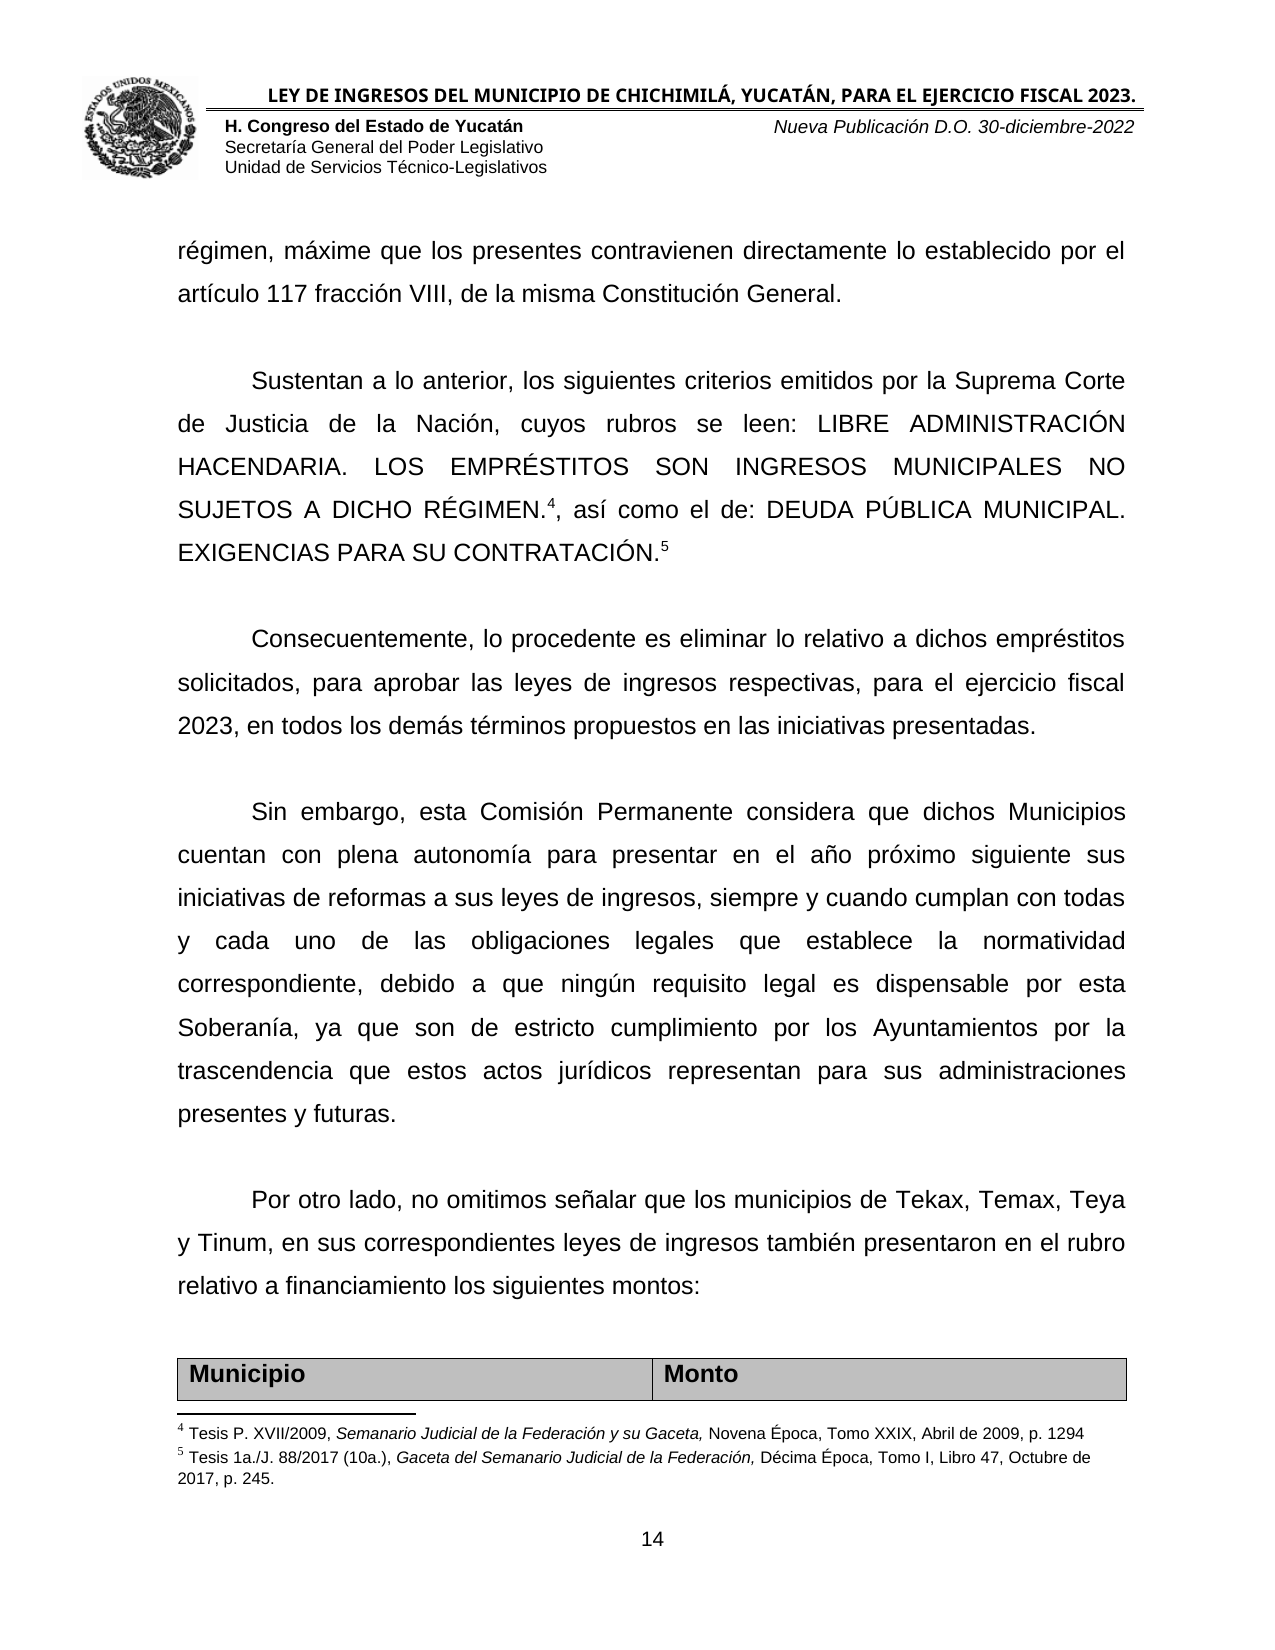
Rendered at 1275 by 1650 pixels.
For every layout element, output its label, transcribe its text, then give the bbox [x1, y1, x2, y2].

table_header Municipio [178, 1359, 652, 1400]
text Por otro lado, no omitimos señalar que los municipios de Tekax, Temax, Teya y Tinum, en sus correspondientes leyes de ingresos también presentaron en el rubro relativo a financiamiento los siguientes montos: [177, 1185, 1127, 1300]
table_header Monto [653, 1359, 1126, 1400]
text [177, 236, 1127, 308]
text Consecuentemente, lo procedente es eliminar lo relativo a dichos empréstitos solicitados, para aprobar las leyes de ingresos respectivas, para el ejercicio fiscal 2023, en todos los demás términos propuestos en las iniciativas presentadas. [177, 624, 1127, 739]
text Sustentan a lo anterior, los siguientes criterios emitidos por la Suprema Corte de Justicia de la Nación, cuyos rubros se leen: LIBRE ADMINISTRACIÓN HACENDARIA. LOS EMPRÉSTITOS SON INGRESOS MUNICIPALES NO SUJETOS A DICHO RÉGIMEN., así como el de: DEUDA PÚBLICA MUNICIPAL. EXIGENCIAS PARA SU CONTRATACIÓN. [177, 366, 1127, 567]
text Sin embargo, esta Comisión Permanente considera que dichos Municipios cuentan con plena autonomía para presentar en el año próximo siguiente sus iniciativas de reformas a sus leyes de ingresos, siempre y cuando cumplan con todas y cada uno de las obligaciones legales que establece la normatividad correspondiente, debido a que ningún requisito legal es dispensable por esta Soberanía, ya que son de estricto cumplimiento por los Ayuntamientos por la trascendencia que estos actos jurídicos representan para sus administraciones presentes y futuras. [177, 797, 1127, 1128]
